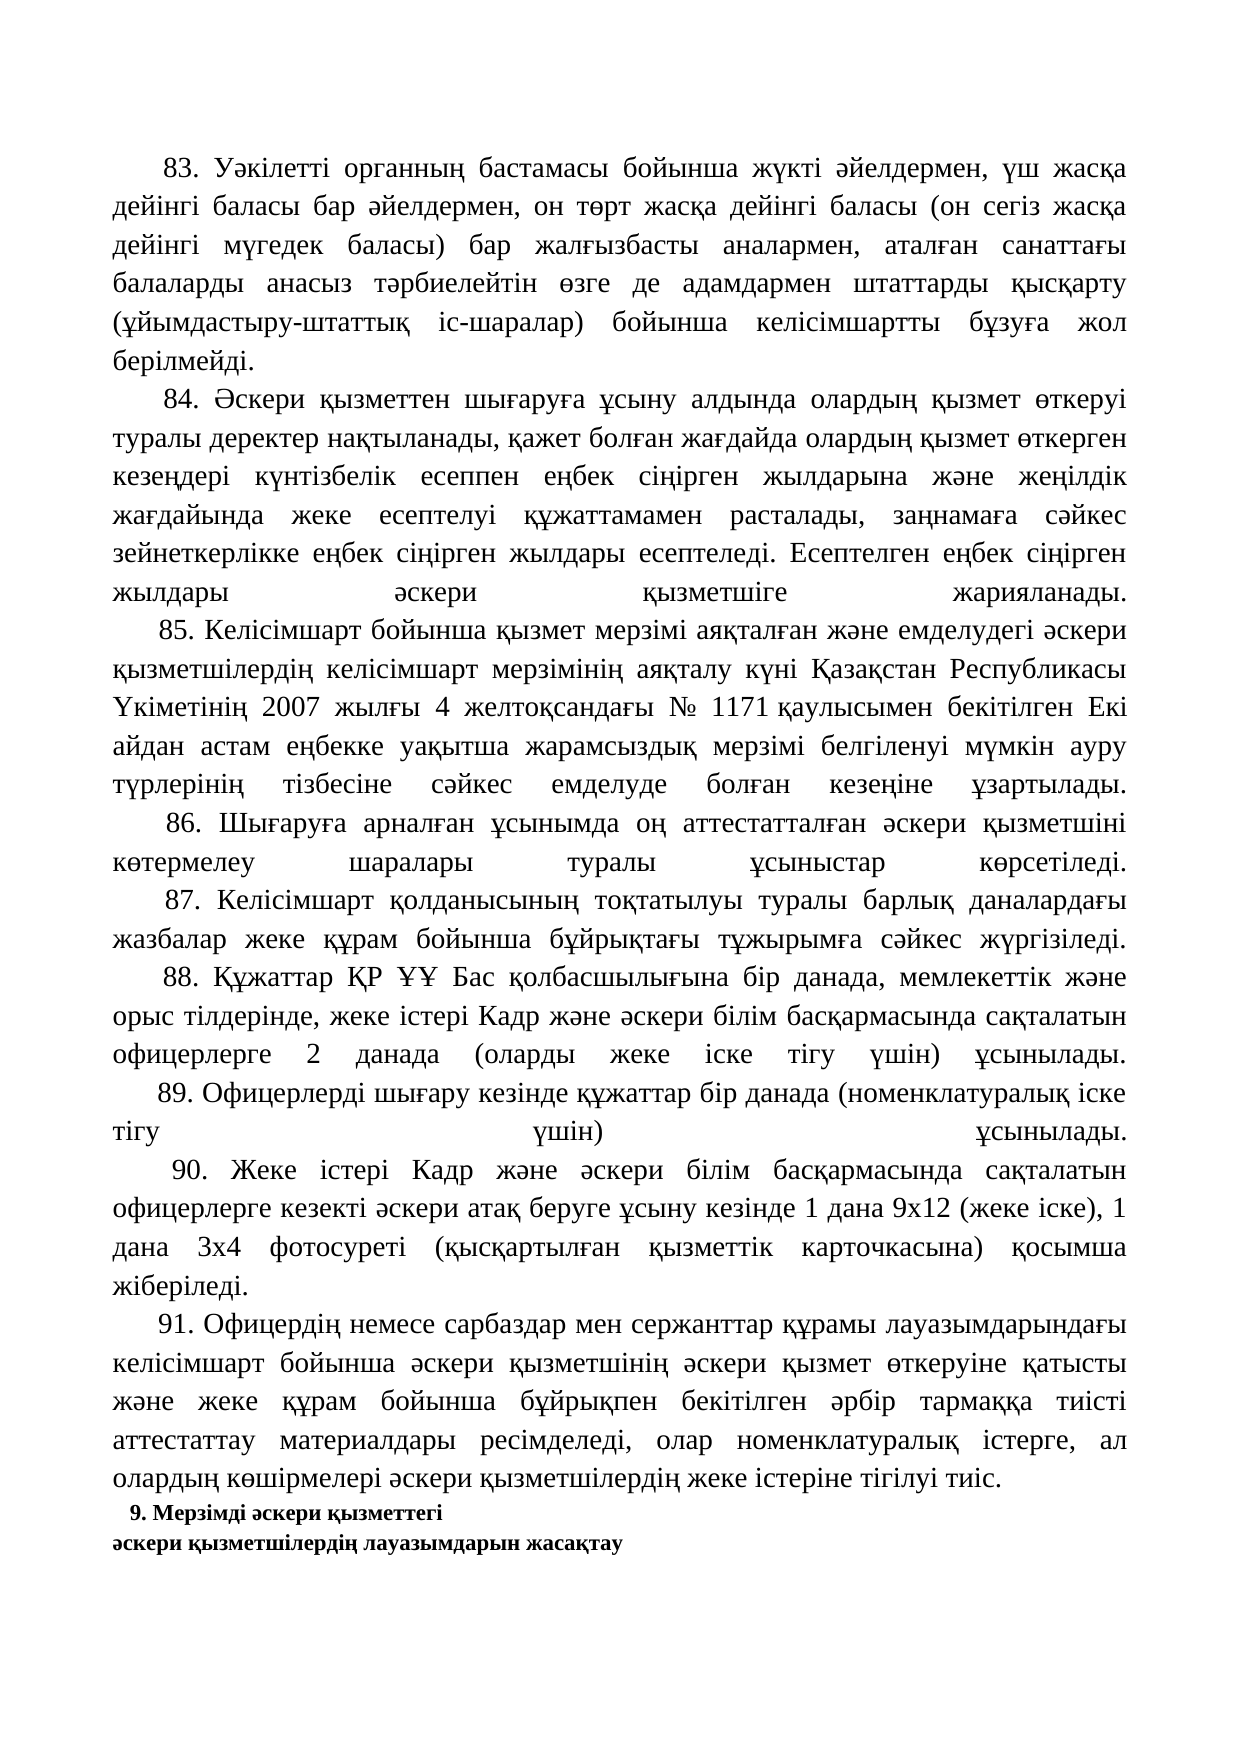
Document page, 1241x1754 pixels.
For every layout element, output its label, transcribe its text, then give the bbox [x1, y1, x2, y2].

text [112, 150, 1128, 1494]
text 9. Мерзімді әскери қызметтегі әскери қызметшілердің лауазымдарын жасақтау [112, 1499, 1128, 1556]
